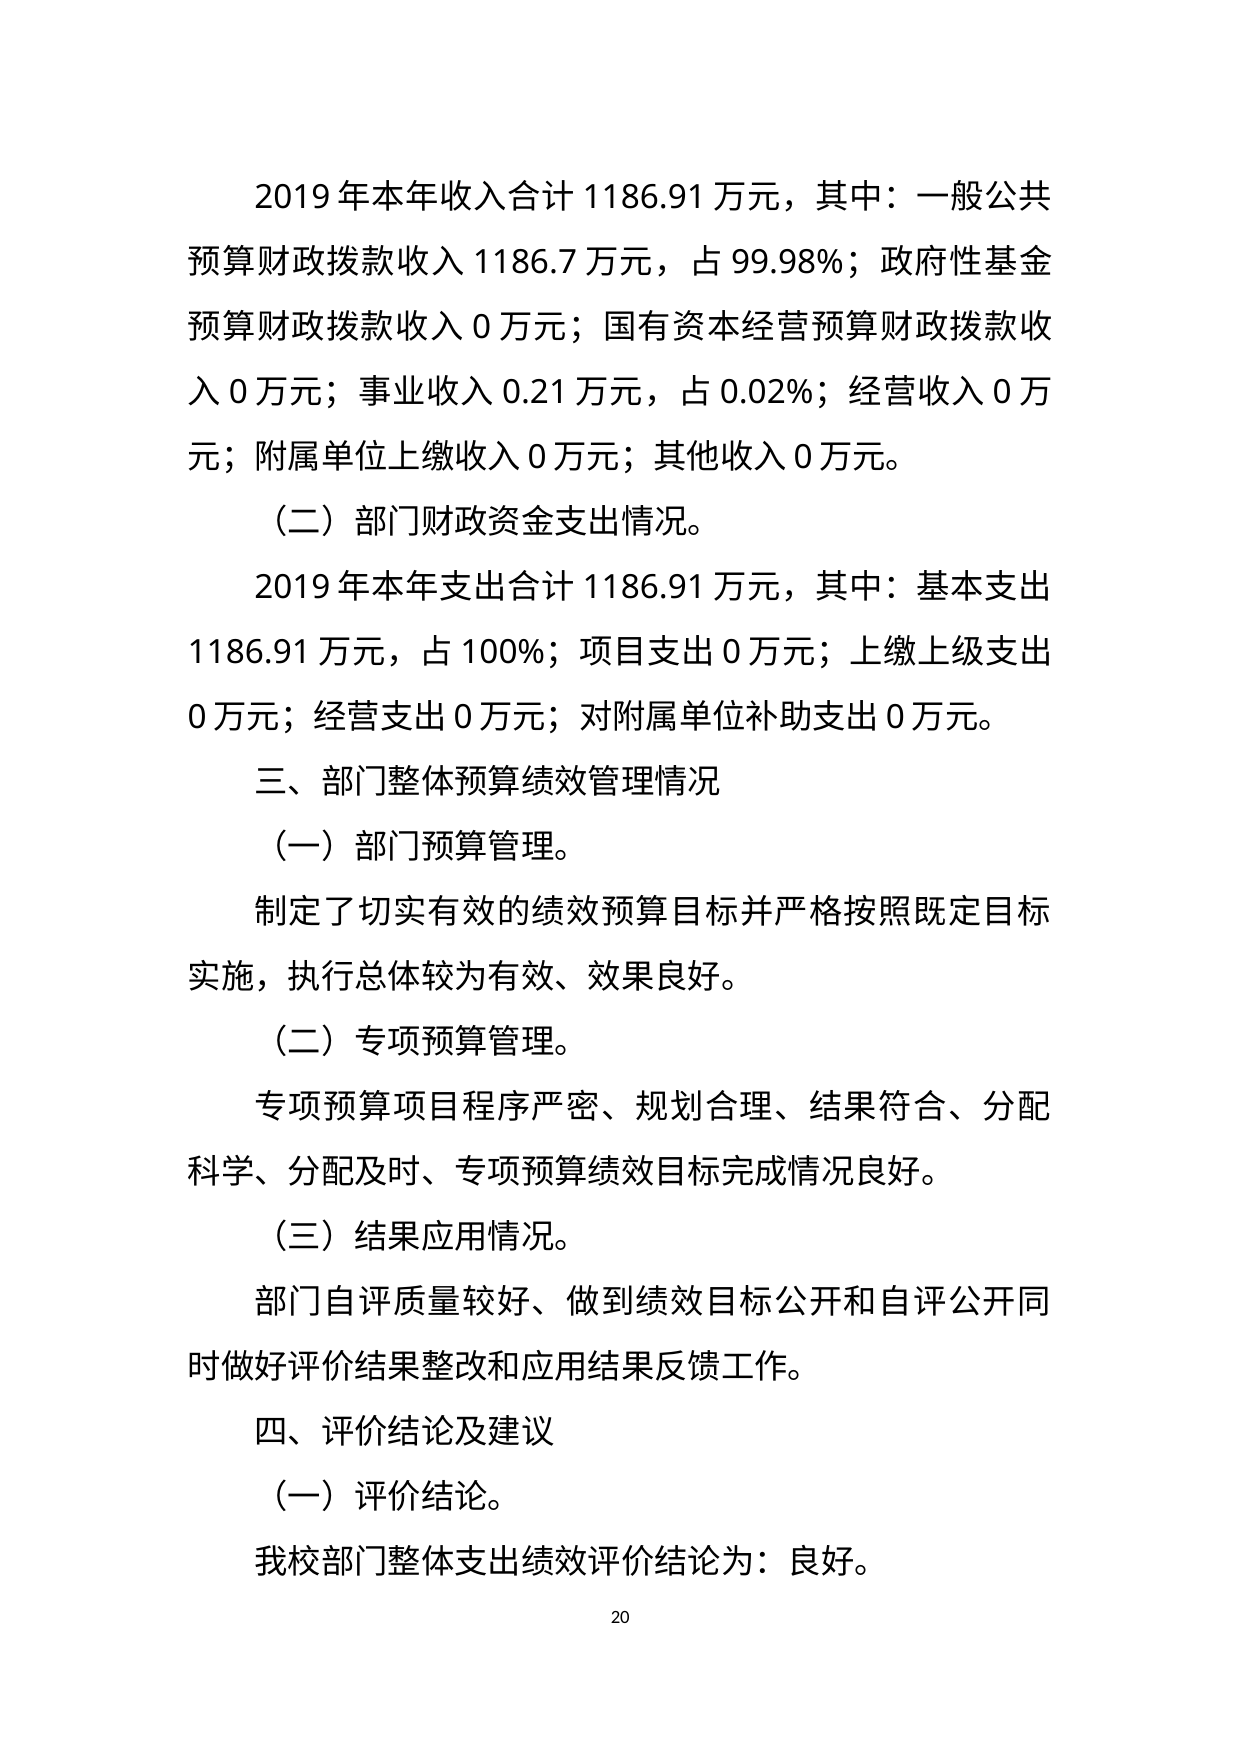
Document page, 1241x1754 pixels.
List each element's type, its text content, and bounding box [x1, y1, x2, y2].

text 三、部门整体预算绩效管理情况 [187, 747, 1053, 812]
text （一）评价结论。 [187, 1462, 1053, 1527]
text （二）专项预算管理。 [187, 1007, 1053, 1072]
text 部门自评质量较好、做到绩效目标公开和自评公开同时做好评价结果整改和应用结果反馈工作。 [187, 1267, 1053, 1397]
text 四、评价结论及建议 [187, 1397, 1053, 1462]
text 制定了切实有效的绩效预算目标并严格按照既定目标实施，执行总体较为有效、效果良好。 [187, 877, 1053, 1007]
text 我校部门整体支出绩效评价结论为：良好。 [187, 1527, 1053, 1592]
text 专项预算项目程序严密、规划合理、结果符合、分配科学、分配及时、专项预算绩效目标完成情况良好。 [187, 1072, 1053, 1202]
text （一）部门预算管理。 [187, 812, 1053, 877]
text （二）部门财政资金支出情况。 [187, 487, 1053, 552]
text （三）结果应用情况。 [187, 1202, 1053, 1267]
text 2019年本年收入合计1186.91万元，其中：一般公共预算财政拨款收入1186.7万元，占99.98%；政府性基金预算财政拨款收入0万元；国有资本经营预算财政拨款收入0万元；事业收入0.21万元，占0.02%；经营收入0万元；附属单位上缴收入0万元；其他收入0万元。 [187, 162, 1053, 487]
text 2019年本年支出合计1186.91万元，其中：基本支出1186.91万元，占100%；项目支出0万元；上缴上级支出0万元；经营支出0万元；对附属单位补助支出0万元。 [187, 552, 1053, 747]
